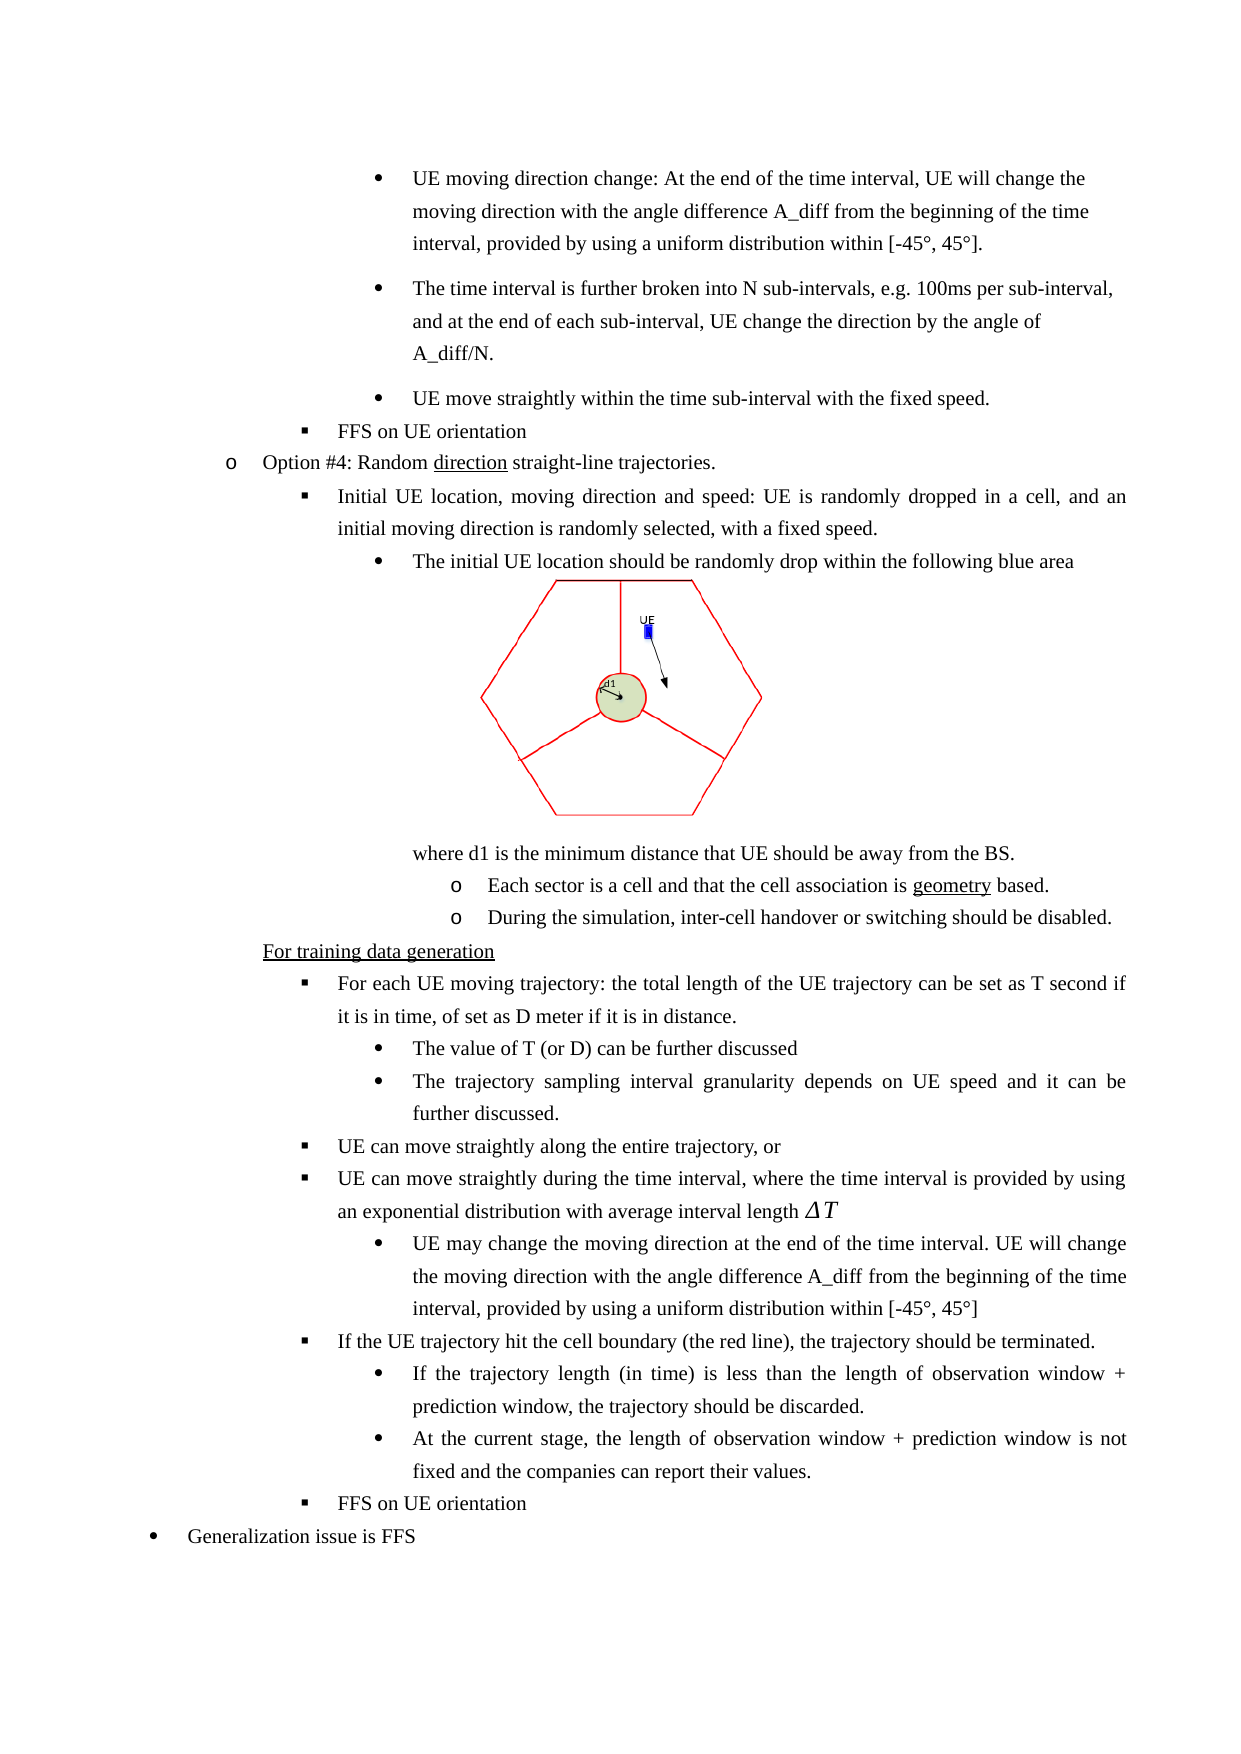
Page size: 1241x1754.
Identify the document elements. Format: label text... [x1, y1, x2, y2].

list Option #4: Random direction straight-line trajectories. [225, 447, 1128, 479]
list At the current stage, the length of observation window + prediction window is not fixed and the companies can report their values. [375, 1422, 1128, 1487]
list UE move straightly within the time sub-interval with the fixed speed. [375, 382, 1128, 414]
list If the UE trajectory hit the cell boundary (the red line), the trajectory should be terminated. [300, 1324, 1128, 1357]
list If the trajectory length (in time) is less than the length of observation window + prediction window, the trajectory should be discarded. [375, 1357, 1128, 1422]
list The time interval is further broken into N sub-intervals, e.g. 100ms per sub-interval, and at the end of each sub-interval, UE change the direction by the angle of A_diff/N. [375, 272, 1128, 369]
list where d1 is the minimum distance that UE should be away from the BS. [412, 837, 1128, 869]
list FFS on UE orientation [300, 414, 1128, 447]
list For training data generation [262, 934, 1128, 967]
list The initial UE location should be randomly drop within the following blue area [375, 544, 1128, 577]
list FFS on UE orientation [300, 1487, 1128, 1519]
list For each UE moving trajectory: the total length of the UE trajectory can be set as T second if it is in time, of set as D meter if it is in distance. [300, 967, 1128, 1032]
list Initial UE location, moving direction and speed: UE is randomly dropped in a cell, and an initial moving direction is randomly selected, with a fixed speed. [300, 479, 1128, 544]
list The value of T (or D) can be further discussed [375, 1032, 1128, 1064]
list Generalization issue is FFS [150, 1519, 1128, 1552]
list UE can move straightly during the time interval, where the time interval is provided by using an exponential distribution with average interval length [300, 1162, 1128, 1227]
list UE can move straightly along the entire trajectory, or [300, 1129, 1128, 1162]
list Each sector is a cell and that the cell association is geometry based. [450, 869, 1128, 902]
list UE may change the moving direction at the end of the time interval. UE will change the moving direction with the angle difference A_diff from the beginning of the time interval, provided by using a uniform distribution within [-45°, 45°] [375, 1227, 1128, 1324]
list During the simulation, inter-cell handover or switching should be disabled. [450, 902, 1128, 934]
list The trajectory sampling interval granularity depends on UE speed and it can be further discussed. [375, 1064, 1128, 1129]
